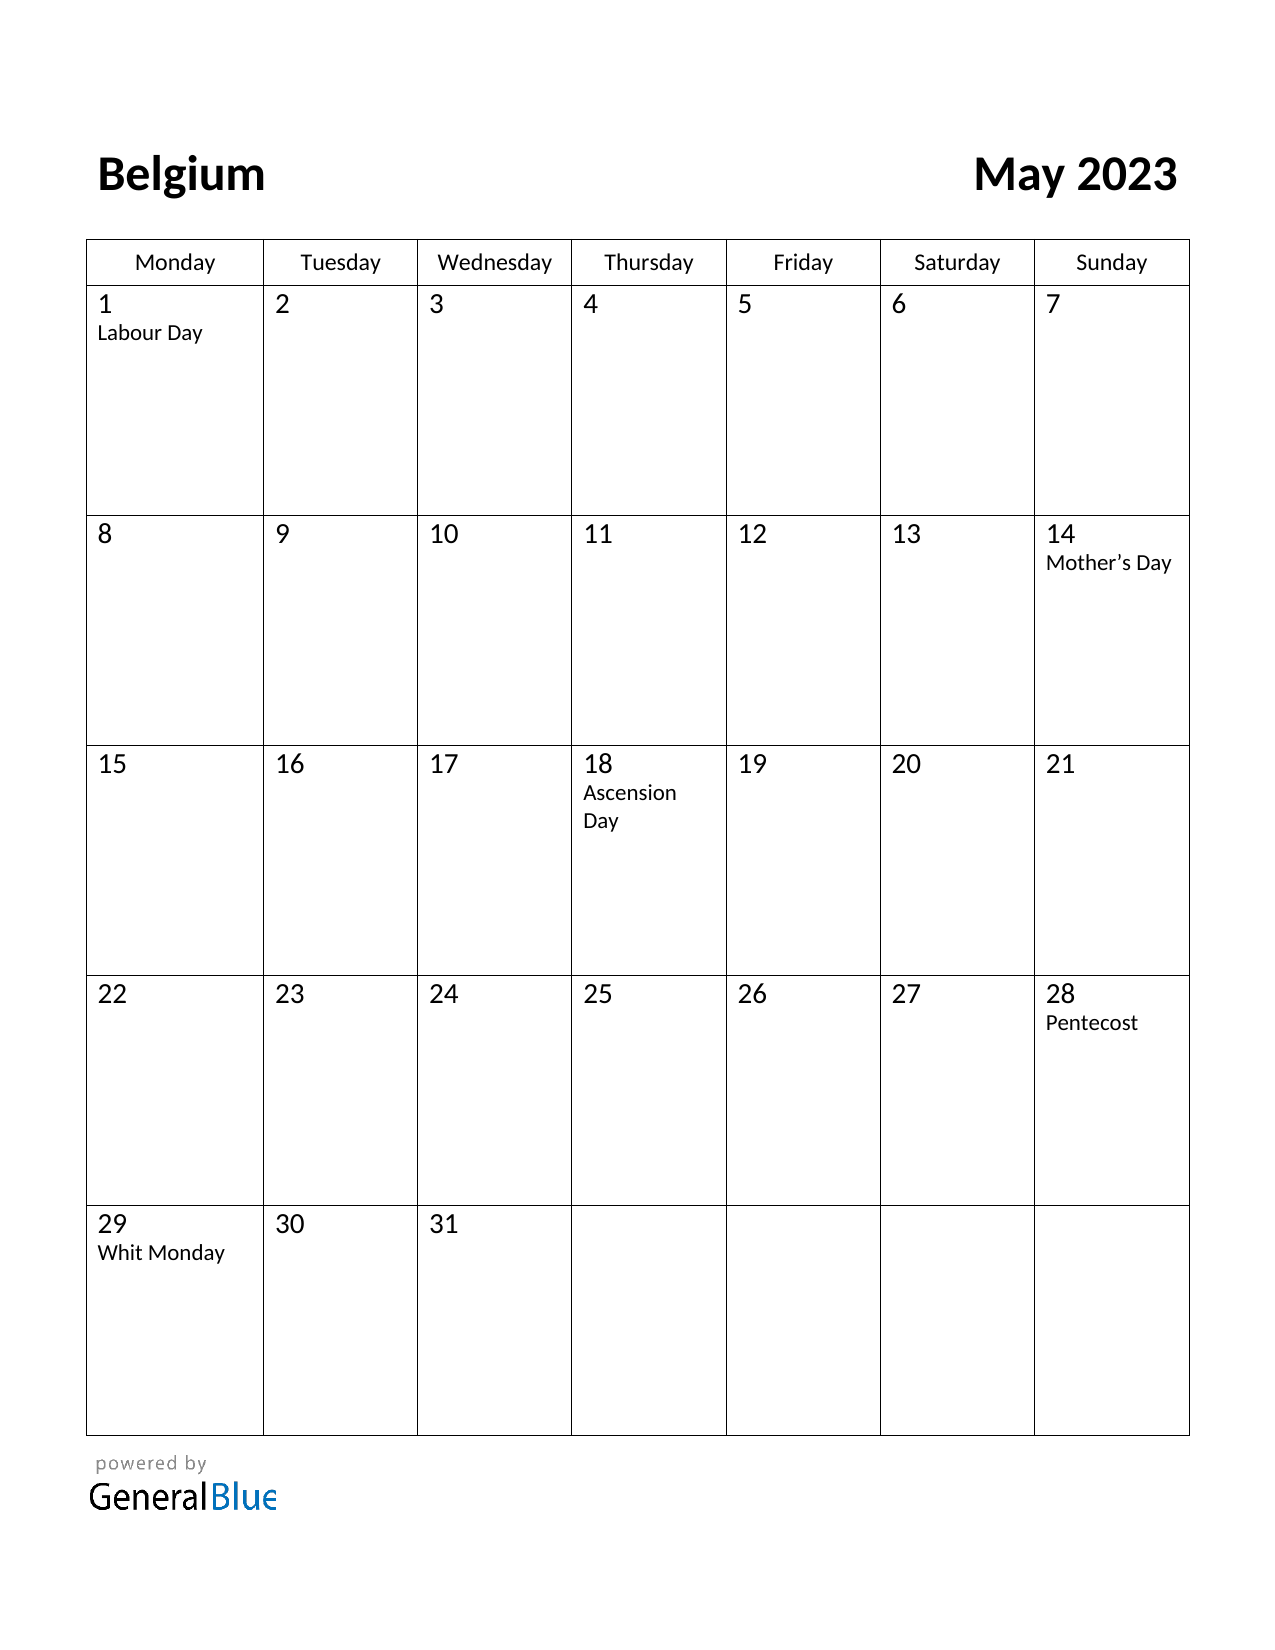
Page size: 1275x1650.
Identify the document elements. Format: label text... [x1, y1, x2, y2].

table_cell [727, 1206, 880, 1238]
table_cell [418, 1238, 571, 1434]
table_cell Whit Monday [87, 1238, 263, 1434]
table_cell 19 [727, 746, 880, 778]
table_cell 30 [264, 1206, 417, 1238]
table_cell [727, 1008, 880, 1204]
table_cell [418, 548, 571, 744]
table_cell [1035, 1206, 1189, 1238]
table_cell [1035, 318, 1189, 514]
table_cell 6 [881, 286, 1034, 318]
table_cell 31 [418, 1206, 571, 1238]
table_cell 24 [418, 976, 571, 1008]
table_cell 26 [727, 976, 880, 1008]
table_cell Saturday [881, 240, 1034, 284]
picture [88, 1452, 276, 1515]
table_cell [881, 548, 1034, 744]
table_cell [572, 1238, 726, 1434]
table_cell 14 [1035, 516, 1189, 548]
table_cell [572, 1008, 726, 1204]
table_cell 4 [572, 286, 726, 318]
table_cell [572, 548, 726, 744]
table_cell [572, 318, 726, 514]
table_cell [727, 1238, 880, 1434]
table_cell 23 [264, 976, 417, 1008]
table_cell 8 [87, 516, 263, 548]
table_header Belgium [86, 105, 572, 239]
table_cell [87, 1008, 263, 1204]
table_cell [572, 1206, 726, 1238]
table_cell 1 [87, 286, 263, 318]
table_cell Monday [87, 240, 263, 284]
table_cell 9 [264, 516, 417, 548]
table_cell Sunday [1035, 240, 1189, 284]
table_cell 28 [1035, 976, 1189, 1008]
table_cell 12 [727, 516, 880, 548]
table_cell Mother’s Day [1035, 548, 1189, 744]
table_cell 5 [727, 286, 880, 318]
table_cell [881, 1008, 1034, 1204]
table_header May 2023 [572, 105, 1189, 239]
table_cell Thursday [572, 240, 726, 284]
table_cell 2 [264, 286, 417, 318]
table_cell 18 [572, 746, 726, 778]
table_cell [87, 778, 263, 974]
table_cell [86, 1436, 1189, 1534]
table_cell [264, 318, 417, 514]
table_cell 21 [1035, 746, 1189, 778]
table_cell 17 [418, 746, 571, 778]
table_cell [264, 1008, 417, 1204]
table_cell 3 [418, 286, 571, 318]
table_cell [87, 548, 263, 744]
table_cell 11 [572, 516, 726, 548]
table_cell 22 [87, 976, 263, 1008]
table_cell 7 [1035, 286, 1189, 318]
table_cell [418, 318, 571, 514]
table_cell 20 [881, 746, 1034, 778]
table_cell [727, 548, 880, 744]
table_cell [727, 318, 880, 514]
table_cell Tuesday [264, 240, 417, 284]
table_cell 13 [881, 516, 1034, 548]
table_cell [264, 1238, 417, 1434]
table_cell [881, 1238, 1034, 1434]
table_cell Wednesday [418, 240, 571, 284]
table_cell [264, 548, 417, 744]
table_cell [418, 1008, 571, 1204]
table_cell [881, 778, 1034, 974]
table_cell 25 [572, 976, 726, 1008]
table_cell [264, 778, 417, 974]
table_cell [881, 318, 1034, 514]
table_cell [1035, 778, 1189, 974]
table_cell Pentecost [1035, 1008, 1189, 1204]
table_cell Labour Day [87, 318, 263, 514]
table_cell 27 [881, 976, 1034, 1008]
table_cell [881, 1206, 1034, 1238]
table_cell [418, 778, 571, 974]
table_cell 15 [87, 746, 263, 778]
table_cell [727, 778, 880, 974]
table_cell 16 [264, 746, 417, 778]
table_cell Ascension Day [572, 778, 726, 974]
table_cell Friday [727, 240, 880, 284]
table_cell 29 [87, 1206, 263, 1238]
table_cell 10 [418, 516, 571, 548]
table_cell [1035, 1238, 1189, 1434]
